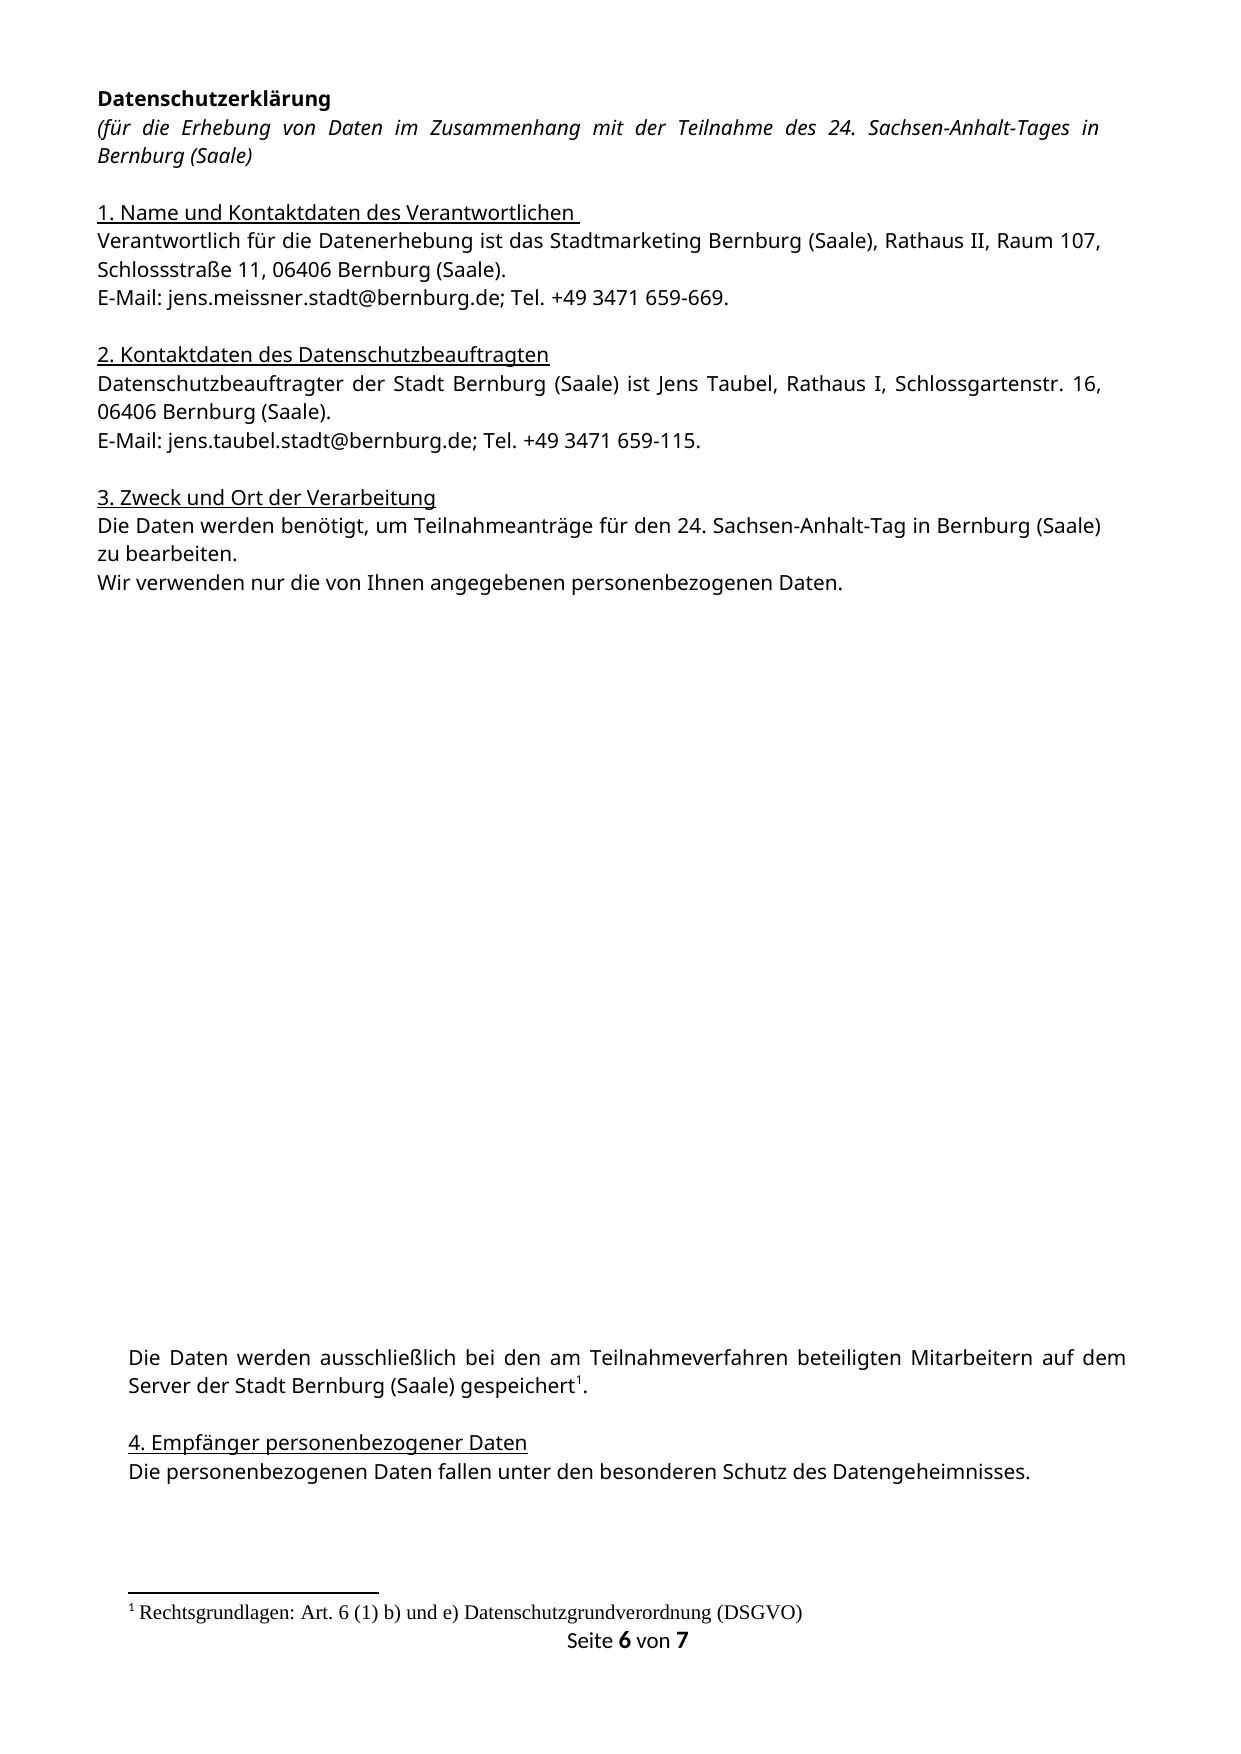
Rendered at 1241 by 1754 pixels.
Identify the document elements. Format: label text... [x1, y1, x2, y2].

text Die personenbezogenen Daten fallen unter den besonderen Schutz des Datengeheimnisses. [128, 1457, 1127, 1485]
text E-Mail: jens.meissner.stadt@bernburg.de; Tel. +49 3471 659-669. [97, 283, 1103, 312]
text Wir verwenden nur die von Ihnen angegebenen personenbezogenen Daten. [97, 568, 1103, 596]
text 2. Kontaktdaten des Datenschutzbeauftragten [97, 340, 1103, 369]
text Die Daten werden benötigt, um Teilnahmeanträge für den 24. Sachsen-Anhalt-Tag in Bernburg (Saale) zu bearbeiten. [97, 511, 1103, 568]
text Datenschutzerklärung [97, 84, 1103, 113]
text 4. Empfänger personenbezogener Daten [128, 1428, 1127, 1457]
text Die Daten werden ausschließlich bei den am Teilnahmeverfahren beteiligten Mitarbeitern auf dem Server der Stadt Bernburg (Saale) gespeichert. [128, 81, 1127, 1400]
text Verantwortlich für die Datenerhebung ist das Stadtmarketing Bernburg (Saale), Rathaus II, Raum 107, Schlossstraße 11, 06406 Bernburg (Saale). [97, 227, 1103, 283]
text 1. Name und Kontaktdaten des Verantwortlichen [97, 198, 1103, 227]
text Datenschutzbeauftragter der Stadt Bernburg (Saale) ist Jens Taubel, Rathaus I, Schlossgartenstr. 16, 06406 Bernburg (Saale). [97, 369, 1103, 426]
text (für die Erhebung von Daten im Zusammenhang mit der Teilnahme des 24. Sachsen-Anhalt-Tages in Bernburg (Saale) [97, 113, 1103, 170]
text 3. Zweck und Ort der Verarbeitung [97, 483, 1103, 511]
text E-Mail: jens.taubel.stadt@bernburg.de; Tel. +49 3471 659-115. [97, 426, 1103, 454]
